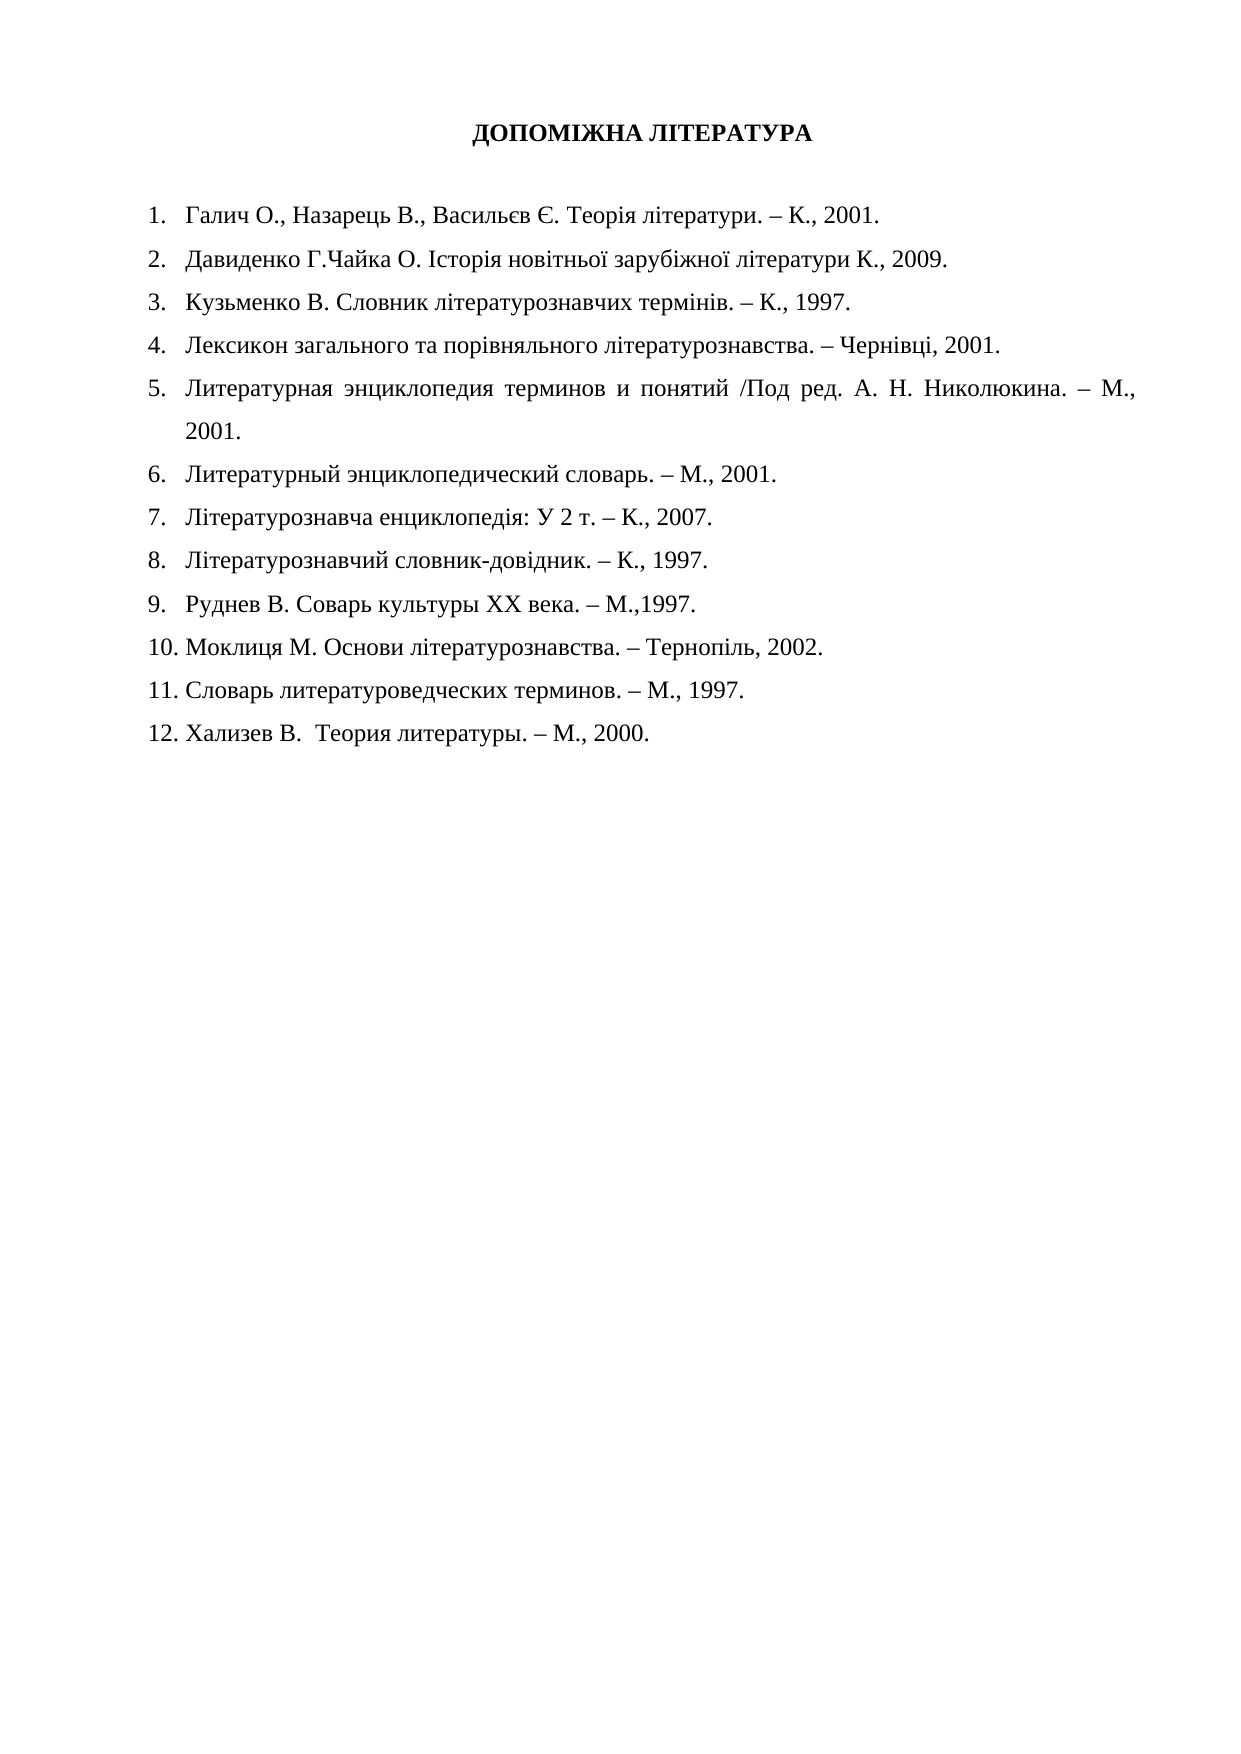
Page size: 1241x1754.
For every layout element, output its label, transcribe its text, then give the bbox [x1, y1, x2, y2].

list Руднев В. Соварь культуры ХХ века. – М.,1997. [148, 589, 1137, 617]
list Литературная энциклопедия терминов и понятий /Под ред. А. Н. Николюкина. – М., 2001. [148, 373, 1137, 445]
list Лексикон загального та порівняльного літературознавства. – Чернівці, 2001. [148, 330, 1137, 359]
list Хализев В. Теория литературы. – М., 2000. [148, 718, 1137, 747]
list Галич О., Назарець В., Васильєв Є. Теорія літератури. – К., 2001. [148, 201, 1137, 229]
list Кузьменко В. Словник літературознавчих термінів. – К., 1997. [148, 287, 1137, 316]
list Литературный энциклопедический словарь. – М., 2001. [148, 459, 1137, 488]
list Словарь литературоведческих терминов. – М., 1997. [148, 675, 1137, 704]
list Давиденко Г.Чайка О. Історія новітньої зарубіжної літератури К., 2009. [148, 244, 1137, 272]
list Моклиця М. Основи літературознавства. – Тернопіль, 2002. [148, 632, 1137, 661]
list Літературознавчий словник-довідник. – К., 1997. [148, 546, 1137, 574]
list Літературознавча енциклопедія: У 2 т. – К., 2007. [148, 502, 1137, 531]
text ДОПОМІЖНА ЛІТЕРАТУРА [148, 118, 1137, 147]
